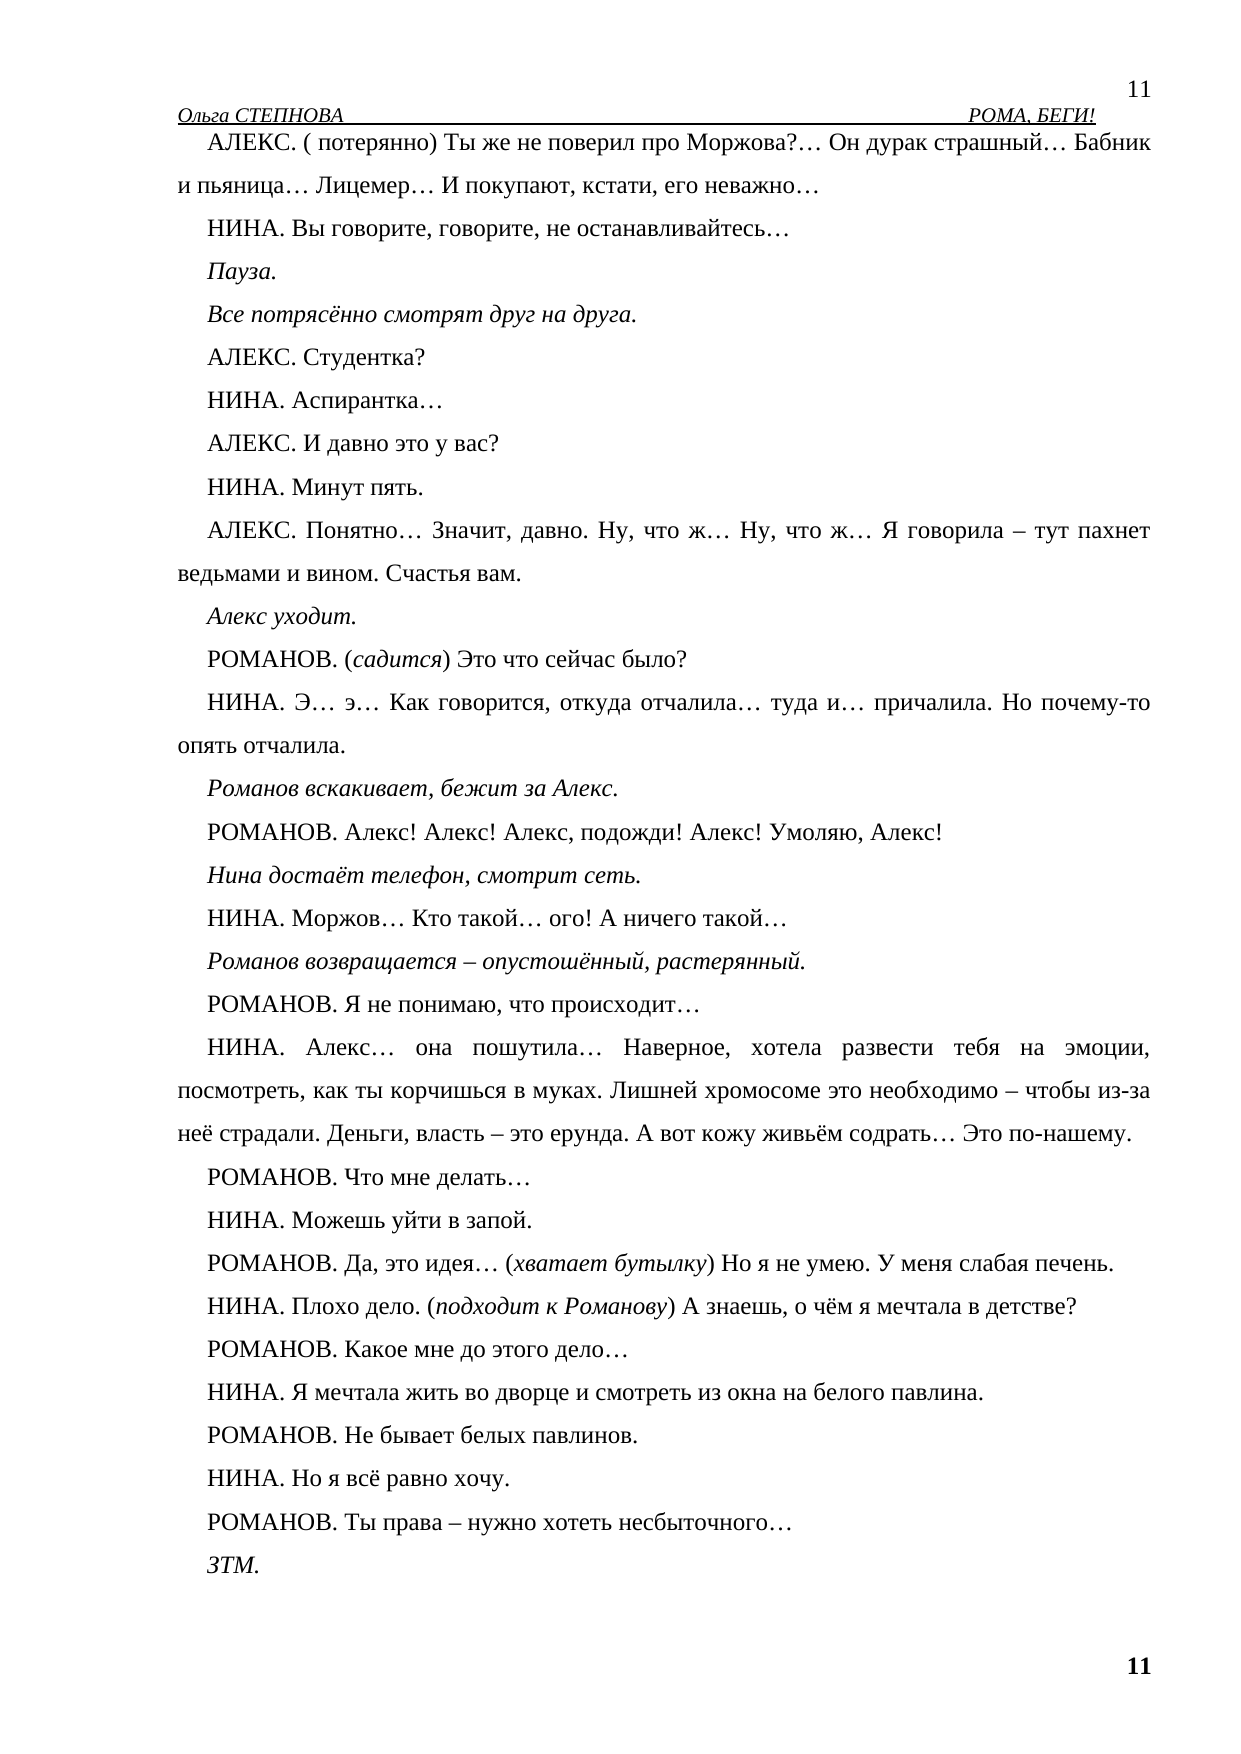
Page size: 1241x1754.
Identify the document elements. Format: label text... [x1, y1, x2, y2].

text НИНА. Алекс… она пошутила… Наверное, хотела развести тебя на эмоции, посмотреть, как ты корчишься в муках. Лишней хромосоме это необходимо – чтобы из-за неё страдали. Деньги, власть – это ерунда. А вот кожу живьём содрать… Это по-нашему. [177, 1032, 1152, 1147]
text НИНА. Минут пять. [177, 472, 1152, 500]
text НИНА. Э… э… Как говорится, откуда отчалила… туда и… причалила. Но почему-то опять отчалила. [177, 687, 1152, 759]
text НИНА. Аспирантка… [177, 385, 1152, 414]
text АЛЕКС. ( потерянно) Ты же не поверил про Моржова?… Он дурак страшный… Бабник и пьяница… Лицемер… И покупают, кстати, его неважно… [177, 127, 1152, 198]
text НИНА. Можешь уйти в запой. [177, 1205, 1152, 1233]
text РОМАНОВ. Алекс! Алекс! Алекс, подожди! Алекс! Умоляю, Алекс! [177, 817, 1152, 845]
text РОМАНОВ. Да, это идея… (хватает бутылку) Но я не умею. У меня слабая печень. [177, 1248, 1152, 1277]
text Все потрясённо смотрят друг на друга. [177, 299, 1152, 328]
text НИНА. Моржов… Кто такой… ого! А ничего такой… [177, 903, 1152, 932]
text НИНА. Но я всё равно хочу. [177, 1463, 1152, 1492]
text АЛЕКС. И давно это у вас? [177, 428, 1152, 457]
text Романов вскакивает, бежит за Алекс. [177, 773, 1152, 802]
text Романов возвращается – опустошённый, растерянный. [177, 946, 1152, 975]
text НИНА. Вы говорите, говорите, не останавливайтесь… [177, 213, 1152, 242]
text АЛЕКС. Понятно… Значит, давно. Ну, что ж… Ну, что ж… Я говорила – тут пахнет ведьмами и вином. Счастья вам. [177, 515, 1152, 587]
text Нина достаёт телефон, смотрит сеть. [177, 860, 1152, 888]
text РОМАНОВ. (садится) Это что сейчас было? [177, 644, 1152, 673]
text Пауза. [177, 256, 1152, 285]
text РОМАНОВ. Я не понимаю, что происходит… [177, 989, 1152, 1018]
text ЗТМ. [177, 1550, 1152, 1578]
text РОМАНОВ. Что мне делать… [177, 1162, 1152, 1190]
text АЛЕКС. Студентка? [177, 342, 1152, 371]
text РОМАНОВ. Какое мне до этого дело… [177, 1334, 1152, 1363]
text РОМАНОВ. Ты права – нужно хотеть несбыточного… [177, 1507, 1152, 1535]
text РОМАНОВ. Не бывает белых павлинов. [177, 1420, 1152, 1449]
text НИНА. Плохо дело. (подходит к Романову) А знаешь, о чём я мечтала в детстве? [177, 1291, 1152, 1320]
text НИНА. Я мечтала жить во дворце и смотреть из окна на белого павлина. [177, 1377, 1152, 1406]
text Алекс уходит. [177, 601, 1152, 630]
